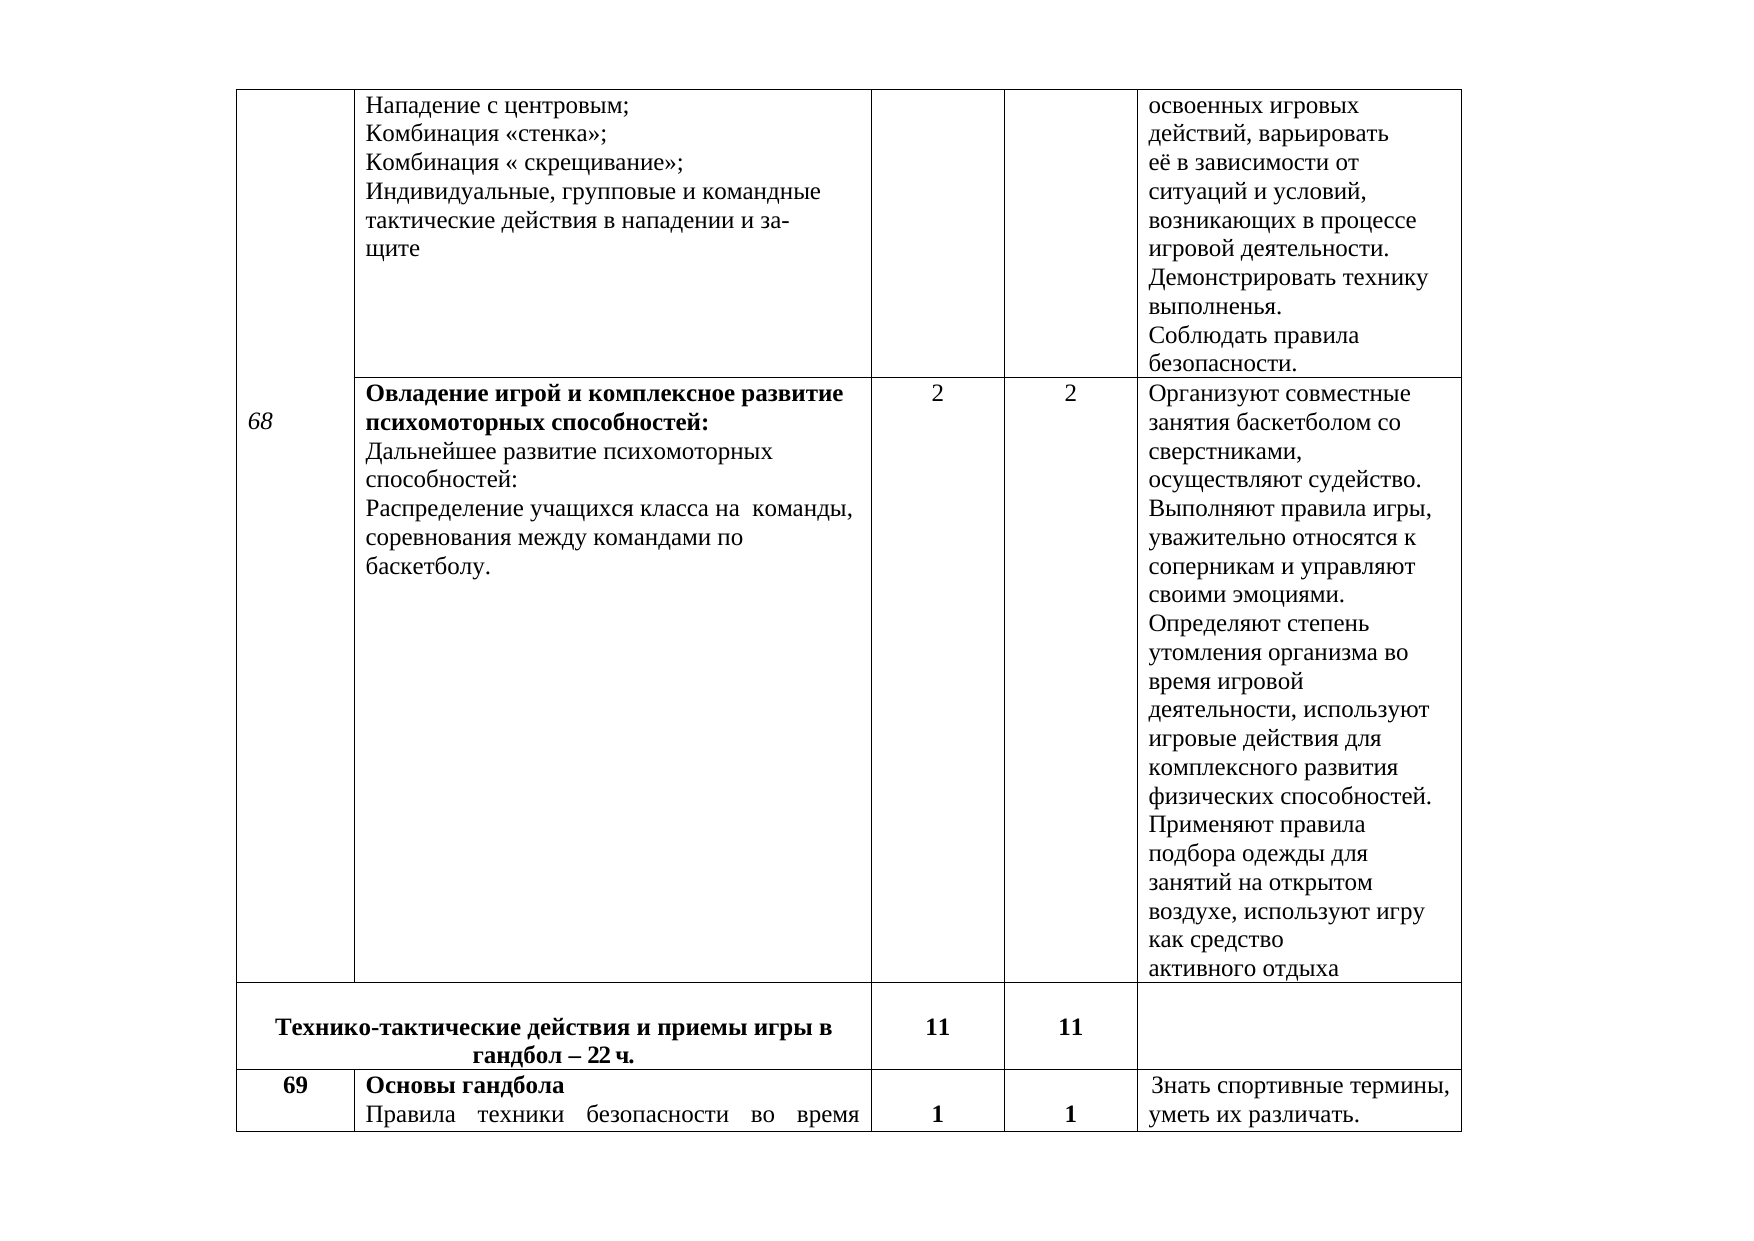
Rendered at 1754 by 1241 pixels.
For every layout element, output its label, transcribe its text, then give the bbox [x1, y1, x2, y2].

table_cell Совершенствование тактики игры Тактика игры: Опека соперника; Страховка партнера; Персональная оборона; Зонная оборона. Нападение с центровым; Комбинация «стенка»; Комбинация « скрещивание»; Индивидуальные, групповые и командные тактические действия в нападении и за- щите [355, 90, 871, 550]
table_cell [1138, 551, 1461, 1126]
table_cell 2 [872, 551, 1004, 1126]
table_cell 2 [872, 90, 1004, 550]
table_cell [355, 551, 871, 1126]
table_cell Описыватьтактику игры. Взаимодействовать со сверстниками в процессе совместного освоения тактики игровых действий. Моделировать тактику освоенных игровых действий, варьировать её в зависимости от ситуаций и условий, возникающих в процессе игровой деятельности. Демонстрировать технику выполненья. Соблюдать правила безопасности. [1138, 90, 1461, 550]
table_cell 2 [1005, 551, 1137, 1126]
table_cell 2 [1005, 90, 1137, 550]
